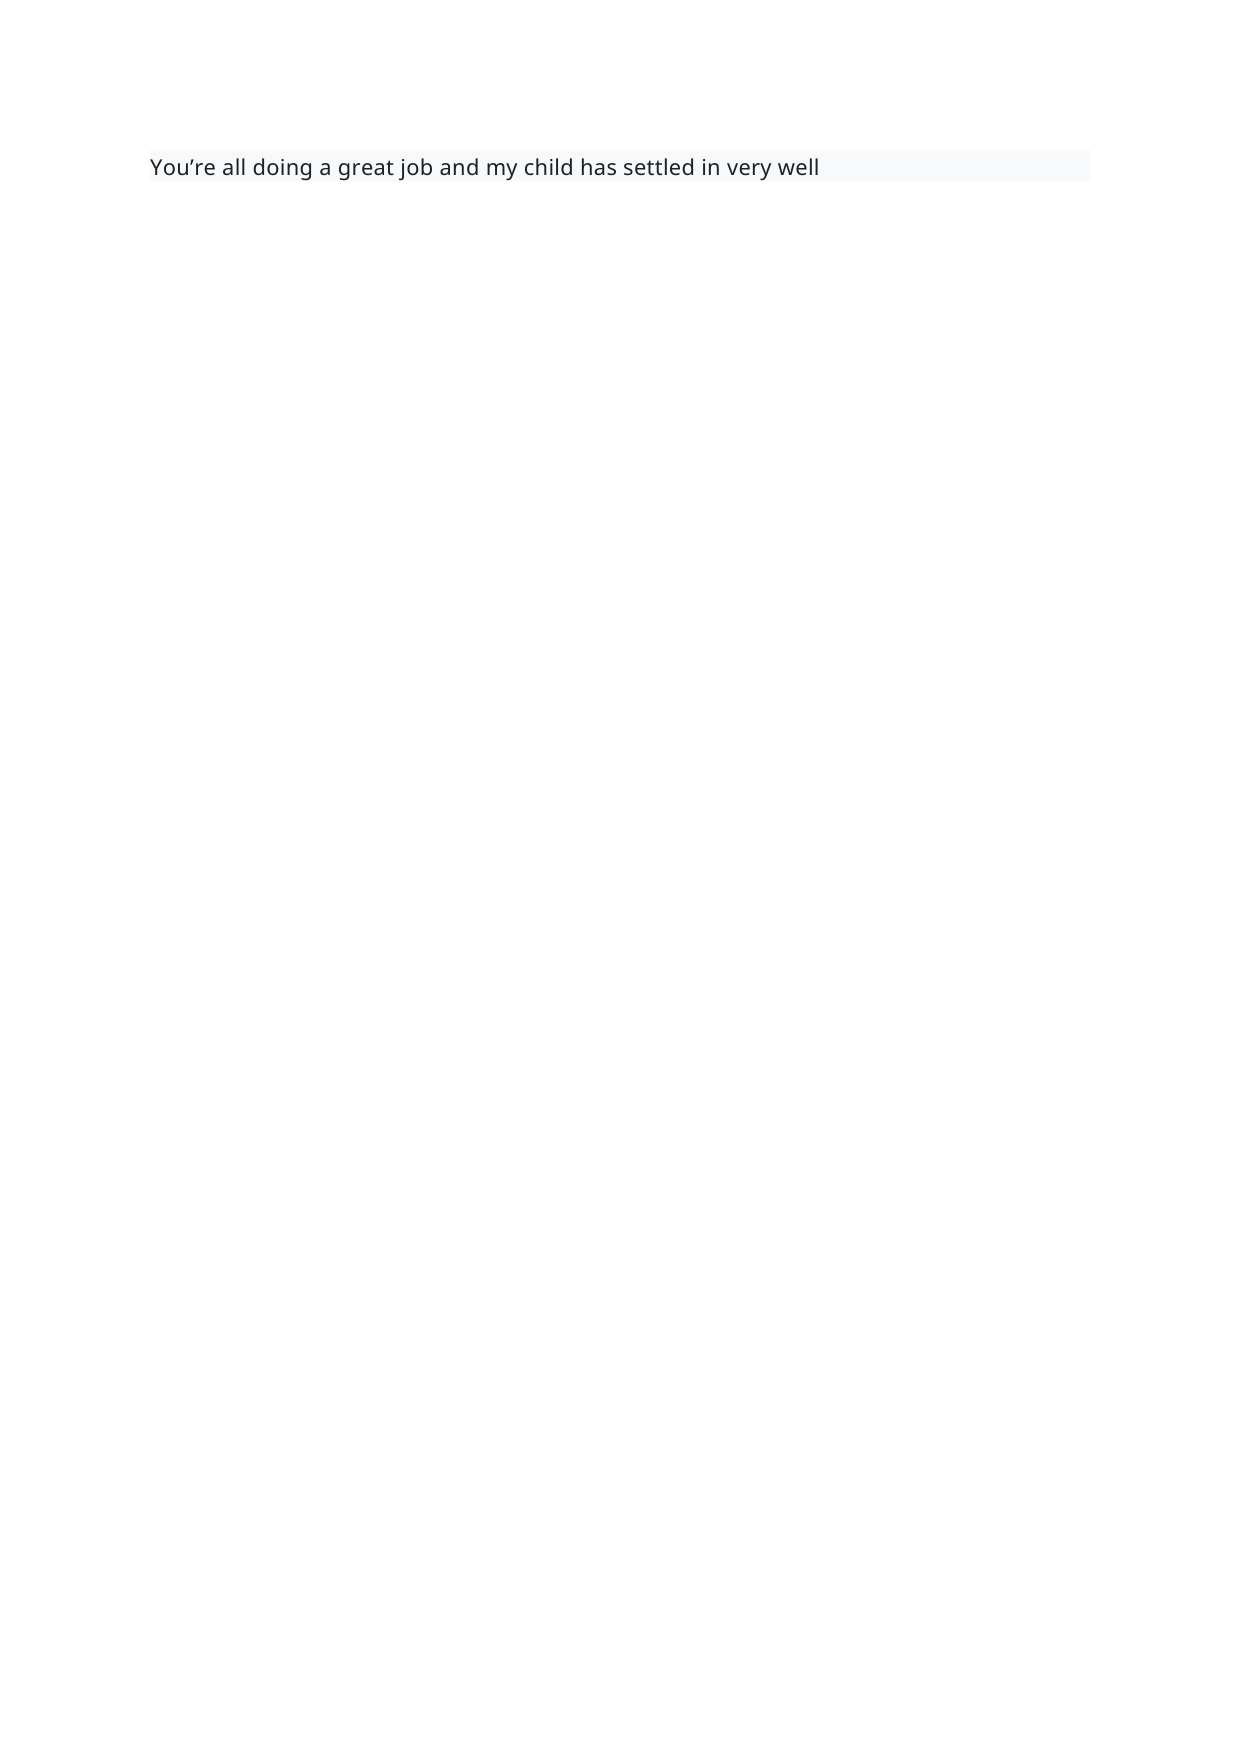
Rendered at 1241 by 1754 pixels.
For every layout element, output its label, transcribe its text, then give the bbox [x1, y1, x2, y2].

text You’re all doing a great job and my child has settled in very well [150, 150, 1090, 181]
